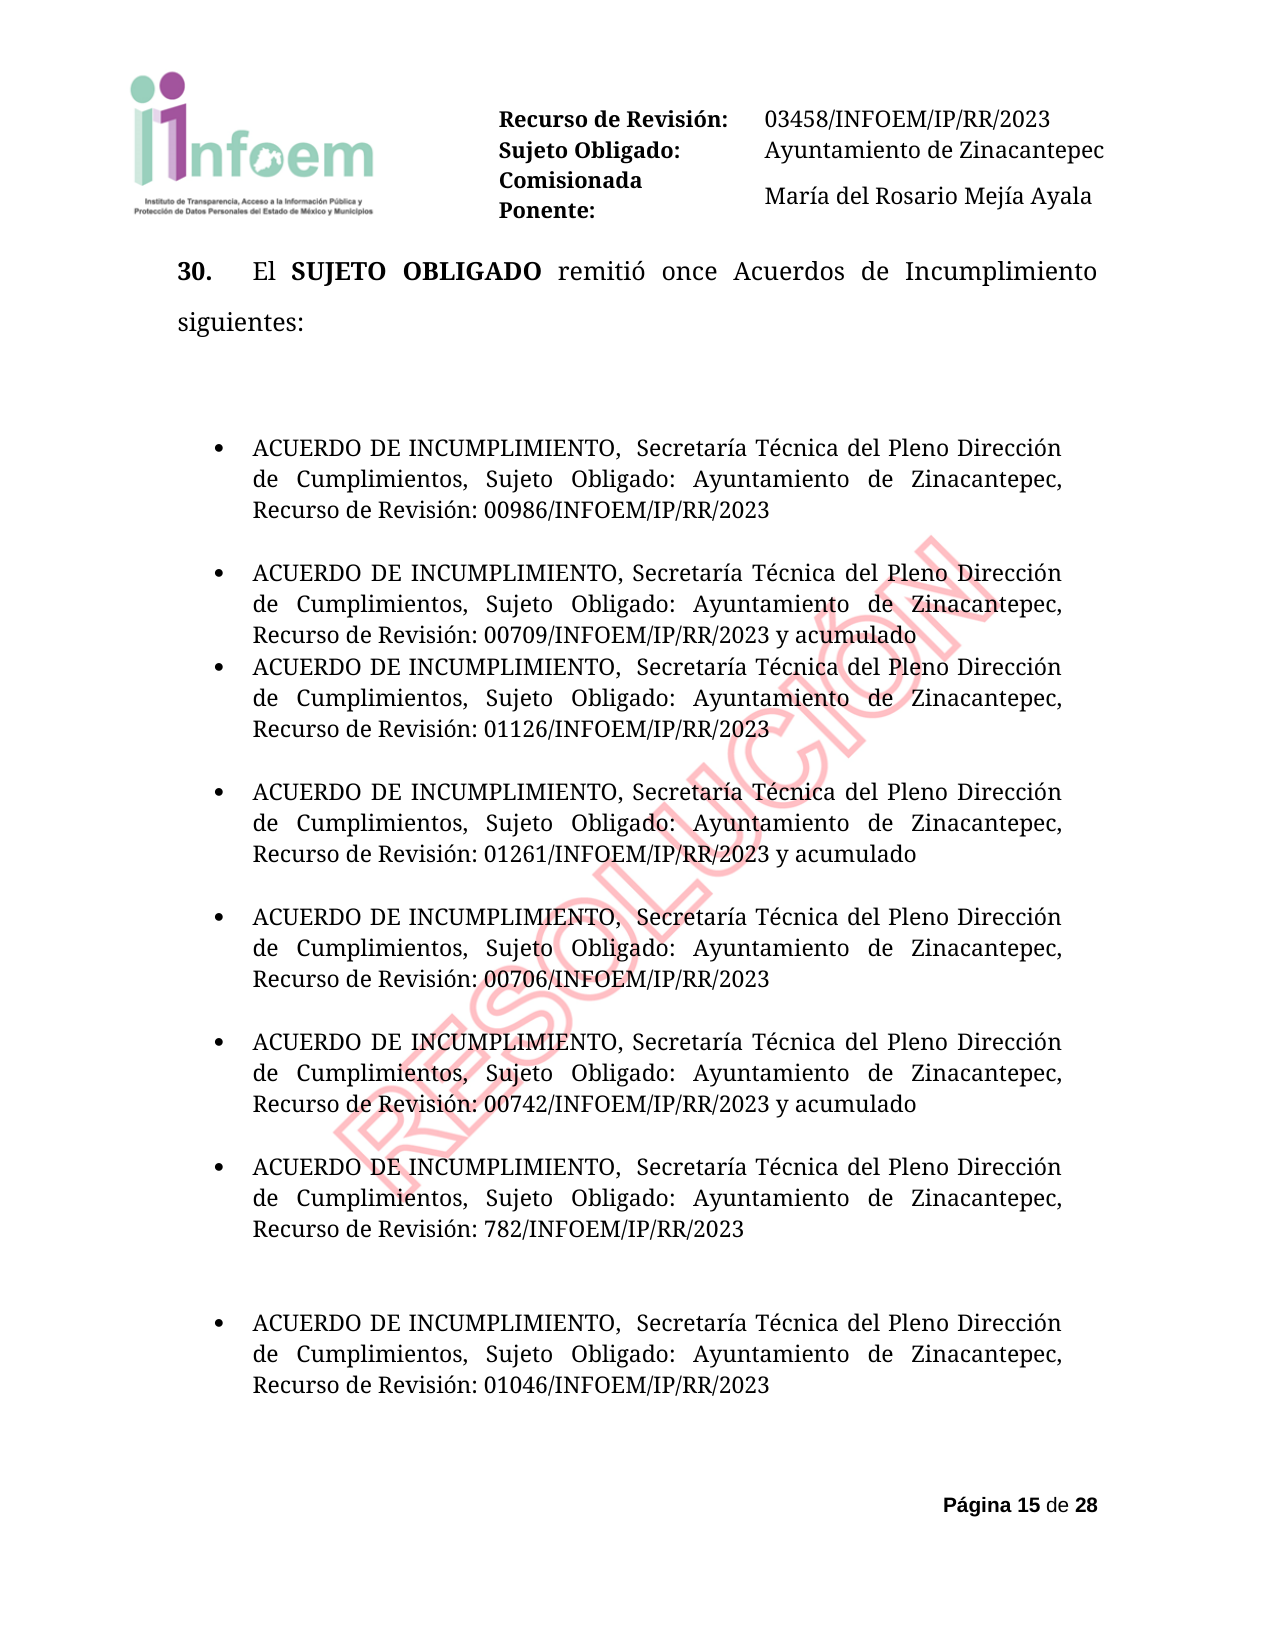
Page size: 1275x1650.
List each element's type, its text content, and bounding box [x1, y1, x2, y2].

list ACUERDO DE INCUMPLIMIENTO, Secretaría Técnica del Pleno Dirección de Cumplimientos, Sujeto Obligado: Ayuntamiento de Zinacantepec, Recurso de Revisión: 01046/INFOEM/IP/RR/2023 [215, 1307, 1063, 1401]
list ACUERDO DE INCUMPLIMIENTO, Secretaría Técnica del Pleno Dirección de Cumplimientos, Sujeto Obligado: Ayuntamiento de Zinacantepec, Recurso de Revisión: 782/INFOEM/IP/RR/2023 [215, 1151, 1063, 1244]
list ACUERDO DE INCUMPLIMIENTO, Secretaría Técnica del Pleno Dirección de Cumplimientos, Sujeto Obligado: Ayuntamiento de Zinacantepec, Recurso de Revisión: 01126/INFOEM/IP/RR/2023 [215, 651, 1063, 744]
list ACUERDO DE INCUMPLIMIENTO, Secretaría Técnica del Pleno Dirección de Cumplimientos, Sujeto Obligado: Ayuntamiento de Zinacantepec, Recurso de Revisión: 01261/INFOEM/IP/RR/2023 y acumulado [215, 776, 1063, 869]
list ACUERDO DE INCUMPLIMIENTO, Secretaría Técnica del Pleno Dirección de Cumplimientos, Sujeto Obligado: Ayuntamiento de Zinacantepec, Recurso de Revisión: 00742/INFOEM/IP/RR/2023 y acumulado [215, 1026, 1063, 1119]
picture [10, 11, 1275, 1650]
list El SUJETO OBLIGADO remitió once Acuerdos de Incumplimiento siguientes: [177, 254, 1098, 339]
list ACUERDO DE INCUMPLIMIENTO, Secretaría Técnica del Pleno Dirección de Cumplimientos, Sujeto Obligado: Ayuntamiento de Zinacantepec, Recurso de Revisión: 00706/INFOEM/IP/RR/2023 [215, 901, 1063, 994]
list ACUERDO DE INCUMPLIMIENTO, Secretaría Técnica del Pleno Dirección de Cumplimientos, Sujeto Obligado: Ayuntamiento de Zinacantepec, Recurso de Revisión: 00709/INFOEM/IP/RR/2023 y acumulado [215, 557, 1063, 651]
list ACUERDO DE INCUMPLIMIENTO, Secretaría Técnica del Pleno Dirección de Cumplimientos, Sujeto Obligado: Ayuntamiento de Zinacantepec, Recurso de Revisión: 00986/INFOEM/IP/RR/2023 [215, 432, 1063, 526]
